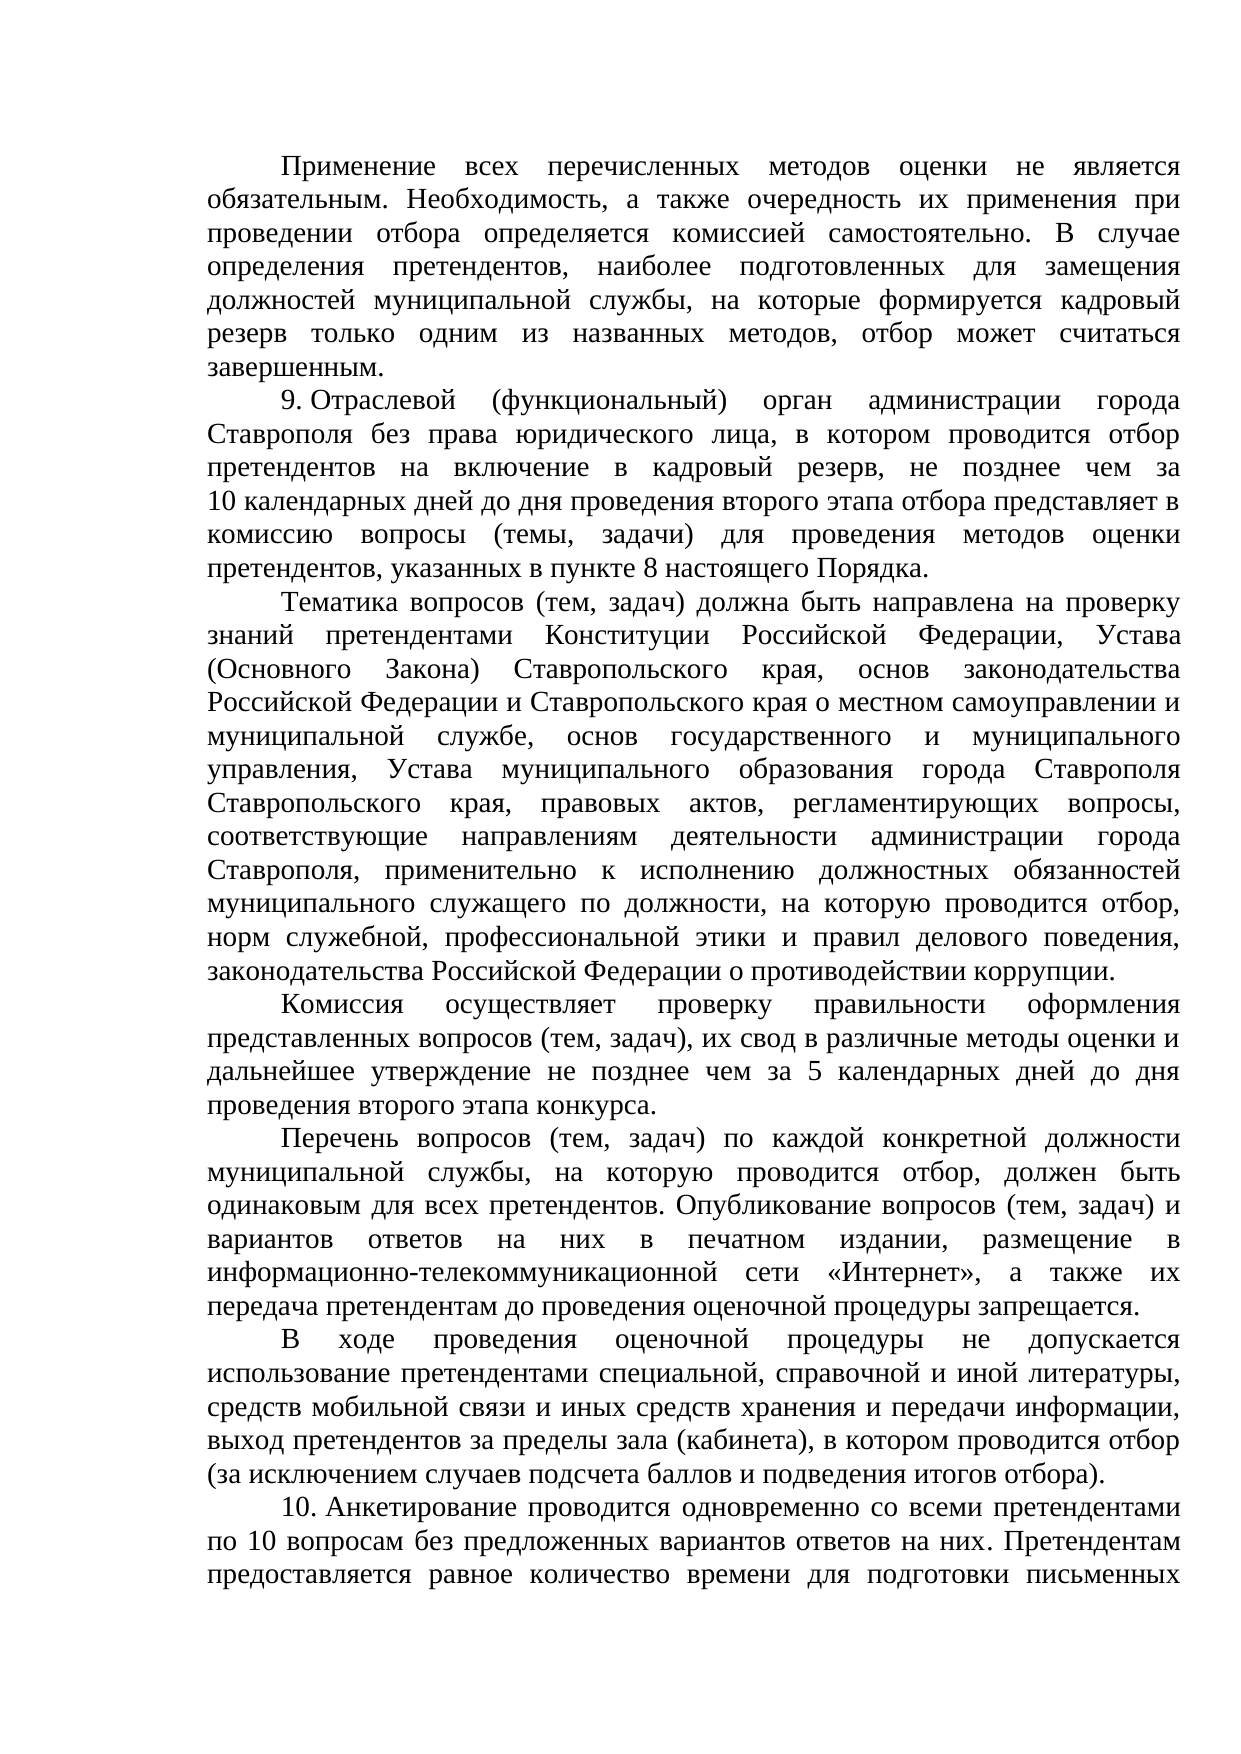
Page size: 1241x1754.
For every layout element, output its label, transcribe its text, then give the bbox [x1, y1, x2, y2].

list Комиссия осуществляет проверку правильности оформления представленных вопросов (тем, задач), их свод в различные методы оценки и дальнейшее утверждение не позднее чем за 5 календарных дней до дня проведения второго этапа конкурса. [207, 986, 1181, 1120]
list Отраслевой (функциональный) орган администрации города Ставрополя без права юридического лица, в котором проводится отбор претендентов на включение в кадровый резерв, не позднее чем за 10 календарных дней до дня проведения второго этапа отбора представляет в комиссию вопросы (темы, задачи) для проведения методов оценки претендентов, указанных в пункте 8 настоящего Порядка. [207, 382, 1181, 584]
list В ходе проведения оценочной процедуры не допускается использование претендентами специальной, справочной и иной литературы, средств мобильной связи и иных средств хранения и передачи информации, выход претендентов за пределы зала (кабинета), в котором проводится отбор (за исключением случаев подсчета баллов и подведения итогов отбора). [207, 1322, 1181, 1489]
text Тематика вопросов (тем, задач) должна быть направлена на проверку знаний претендентами Конституции Российской Федерации, Устава (Основного Закона) Ставропольского края, основ законодательства Российской Федерации и Ставропольского края о местном самоуправлении и муниципальной службе, основ государственного и муниципального управления, Устава муниципального образования города Ставрополя Ставропольского края, правовых актов, регламентирующих вопросы, соответствующие направлениям деятельности администрации города Ставрополя, применительно к исполнению должностных обязанностей муниципального служащего по должности, на которую проводится отбор, норм служебной, профессиональной этики и правил делового поведения, законодательства Российской Федерации о противодействии коррупции. [207, 584, 1181, 986]
text Применение всех перечисленных методов оценки не является обязательным. Необходимость, а также очередность их применения при проведении отбора определяется комиссией самостоятельно. В случае определения претендентов, наиболее подготовленных для замещения должностей муниципальной службы, на которые формируется кадровый резерв только одним из названных методов, отбор может считаться завершенным. [207, 148, 1181, 382]
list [207, 1489, 1181, 1590]
list Перечень вопросов (тем, задач) по каждой конкретной должности муниципальной службы, на которую проводится отбор, должен быть одинаковым для всех претендентов. Опубликование вопросов (тем, задач) и вариантов ответов на них в печатном издании, размещение в информационно-телекоммуникационной сети «Интернет», а также их передача претендентам до проведения оценочной процедуры запрещается. [207, 1120, 1181, 1322]
